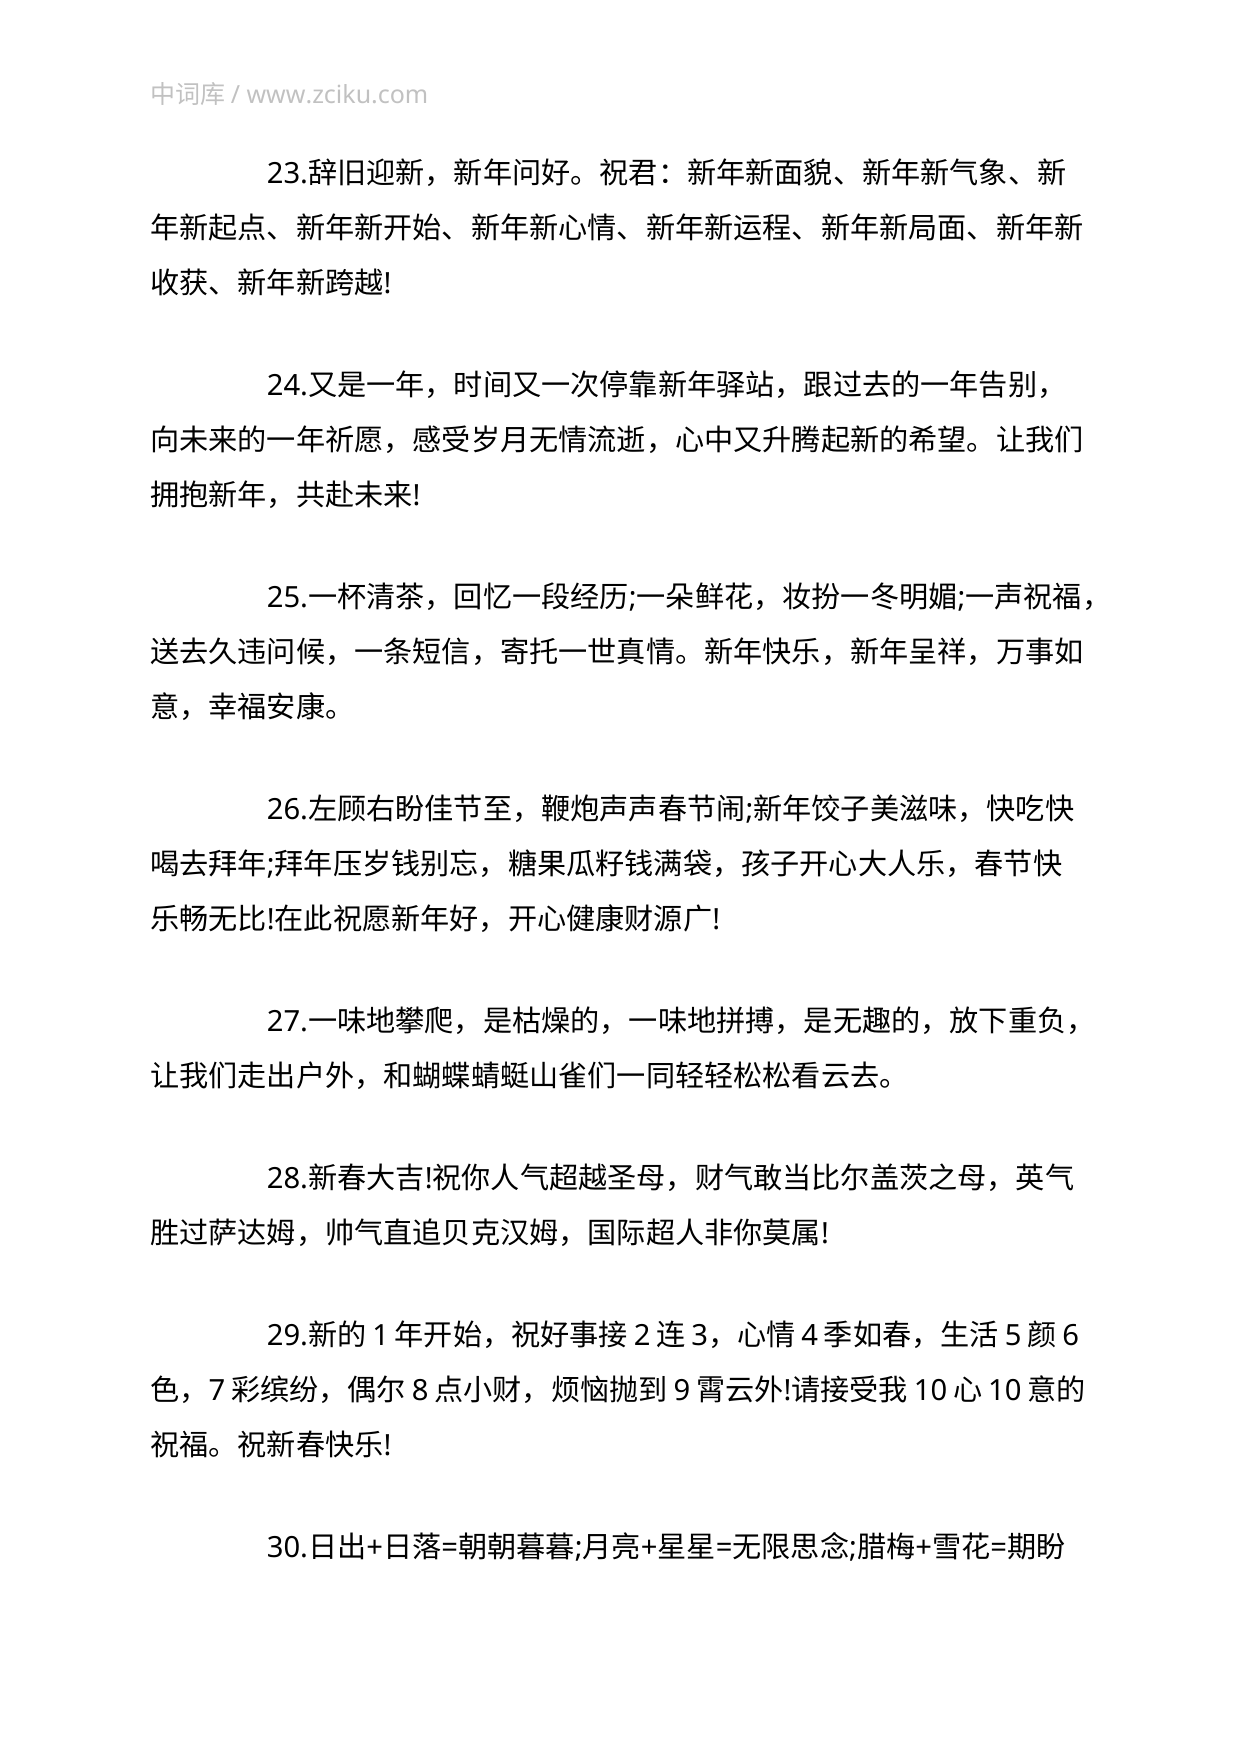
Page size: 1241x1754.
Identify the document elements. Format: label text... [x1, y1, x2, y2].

text 24.又是一年，时间又一次停靠新年驿站，跟过去的一年告别，向未来的一年祈愿，感受岁月无情流逝，心中又升腾起新的希望。让我们拥抱新年，共赴未来! [150, 362, 1090, 514]
text 23.辞旧迎新，新年问好。祝君：新年新面貌、新年新气象、新年新起点、新年新开始、新年新心情、新年新运程、新年新局面、新年新收获、新年新跨越! [150, 150, 1090, 302]
text 29.新的1年开始，祝好事接2连3，心情4季如春，生活5颜6色，7彩缤纷，偶尔8点小财，烦恼抛到9霄云外!请接受我10心10意的祝福。祝新春快乐! [150, 1311, 1090, 1463]
text 26.左顾右盼佳节至，鞭炮声声春节闹;新年饺子美滋味，快吃快喝去拜年;拜年压岁钱别忘，糖果瓜籽钱满袋，孩子开心大人乐，春节快乐畅无比!在此祝愿新年好，开心健康财源广! [150, 785, 1090, 938]
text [150, 1523, 1090, 1566]
text 27.一味地攀爬，是枯燥的，一味地拼搏，是无趣的，放下重负，让我们走出户外，和蝴蝶蜻蜓山雀们一同轻轻松松看云去。 [150, 997, 1090, 1095]
text 28.新春大吉!祝你人气超越圣母，财气敢当比尔盖茨之母，英气胜过萨达姆，帅气直追贝克汉姆，国际超人非你莫属! [150, 1154, 1090, 1252]
text 25.一杯清茶，回忆一段经历;一朵鲜花，妆扮一冬明媚;一声祝福，送去久违问候，一条短信，寄托一世真情。新年快乐，新年呈祥，万事如意，幸福安康。 [150, 574, 1090, 726]
